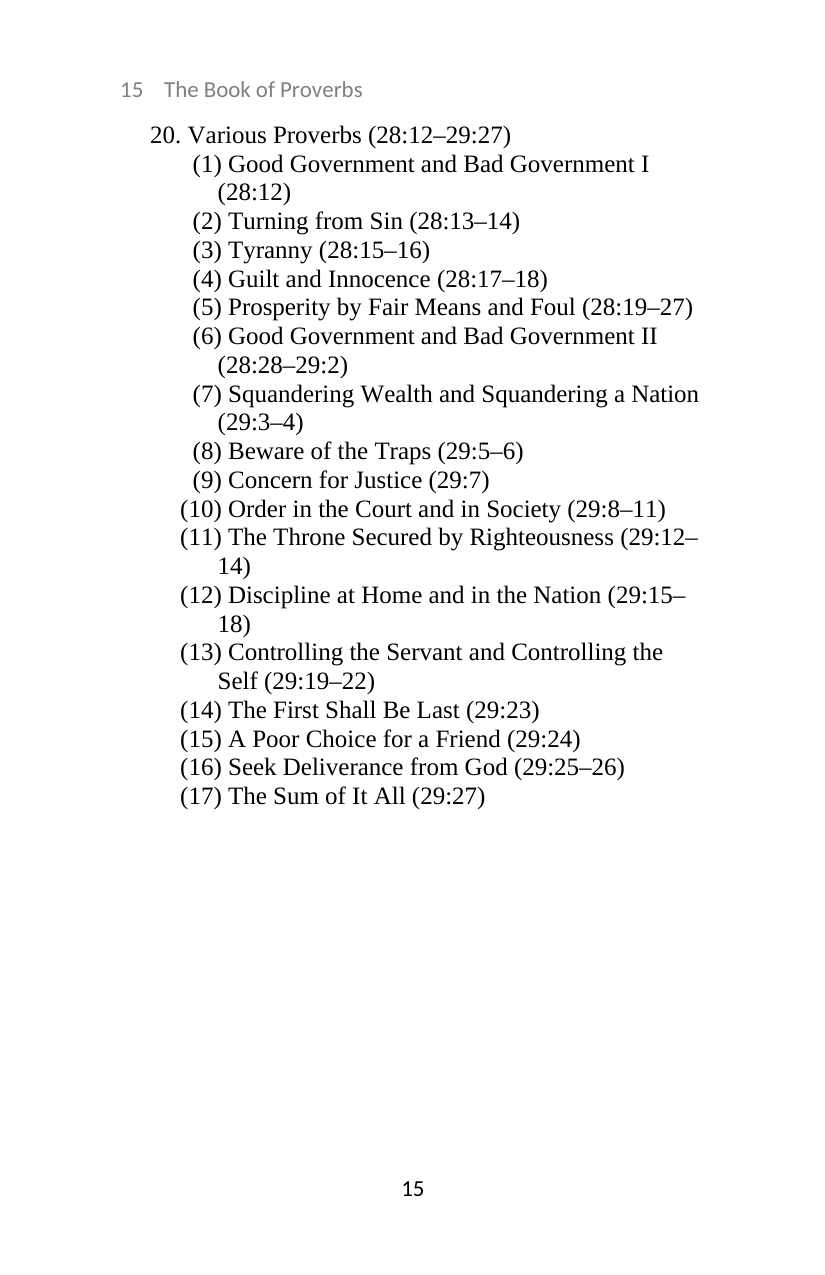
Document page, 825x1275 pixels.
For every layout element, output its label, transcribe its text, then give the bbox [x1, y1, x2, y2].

text (6) Good Government and Bad Government II (28:28–29:2) [180, 321, 705, 379]
text (4) Guilt and Innocence (28:17–18) [180, 264, 705, 292]
text (5) Prosperity by Fair Means and Foul (28:19–27) [180, 292, 705, 321]
text (3) Tyranny (28:15–16) [180, 235, 705, 264]
text (11) The Throne Secured by Righteousness (29:12–14) [180, 522, 705, 580]
text (10) Order in the Court and in Society (29:8–11) [180, 494, 705, 522]
text (13) Controlling the Servant and Controlling the Self (29:19–22) [180, 637, 705, 695]
text (15) A Poor Choice for a Friend (29:24) [180, 724, 705, 752]
text (2) Turning from Sin (28:13–14) [180, 206, 705, 235]
text (14) The First Shall Be Last (29:23) [180, 695, 705, 724]
text (7) Squandering Wealth and Squandering a Nation (29:3–4) [180, 379, 705, 436]
text (16) Seek Deliverance from God (29:25–26) [180, 752, 705, 781]
text (12) Discipline at Home and in the Nation (29:15–18) [180, 580, 705, 637]
text (9) Concern for Justice (29:7) [180, 465, 705, 494]
text 20. Various Proverbs (28:12–29:27) [150, 120, 705, 149]
text (17) The Sum of It All (29:27) [180, 781, 705, 810]
text (1) Good Government and Bad Government I (28:12) [180, 149, 705, 206]
text (8) Beware of the Traps (29:5–6) [180, 436, 705, 465]
